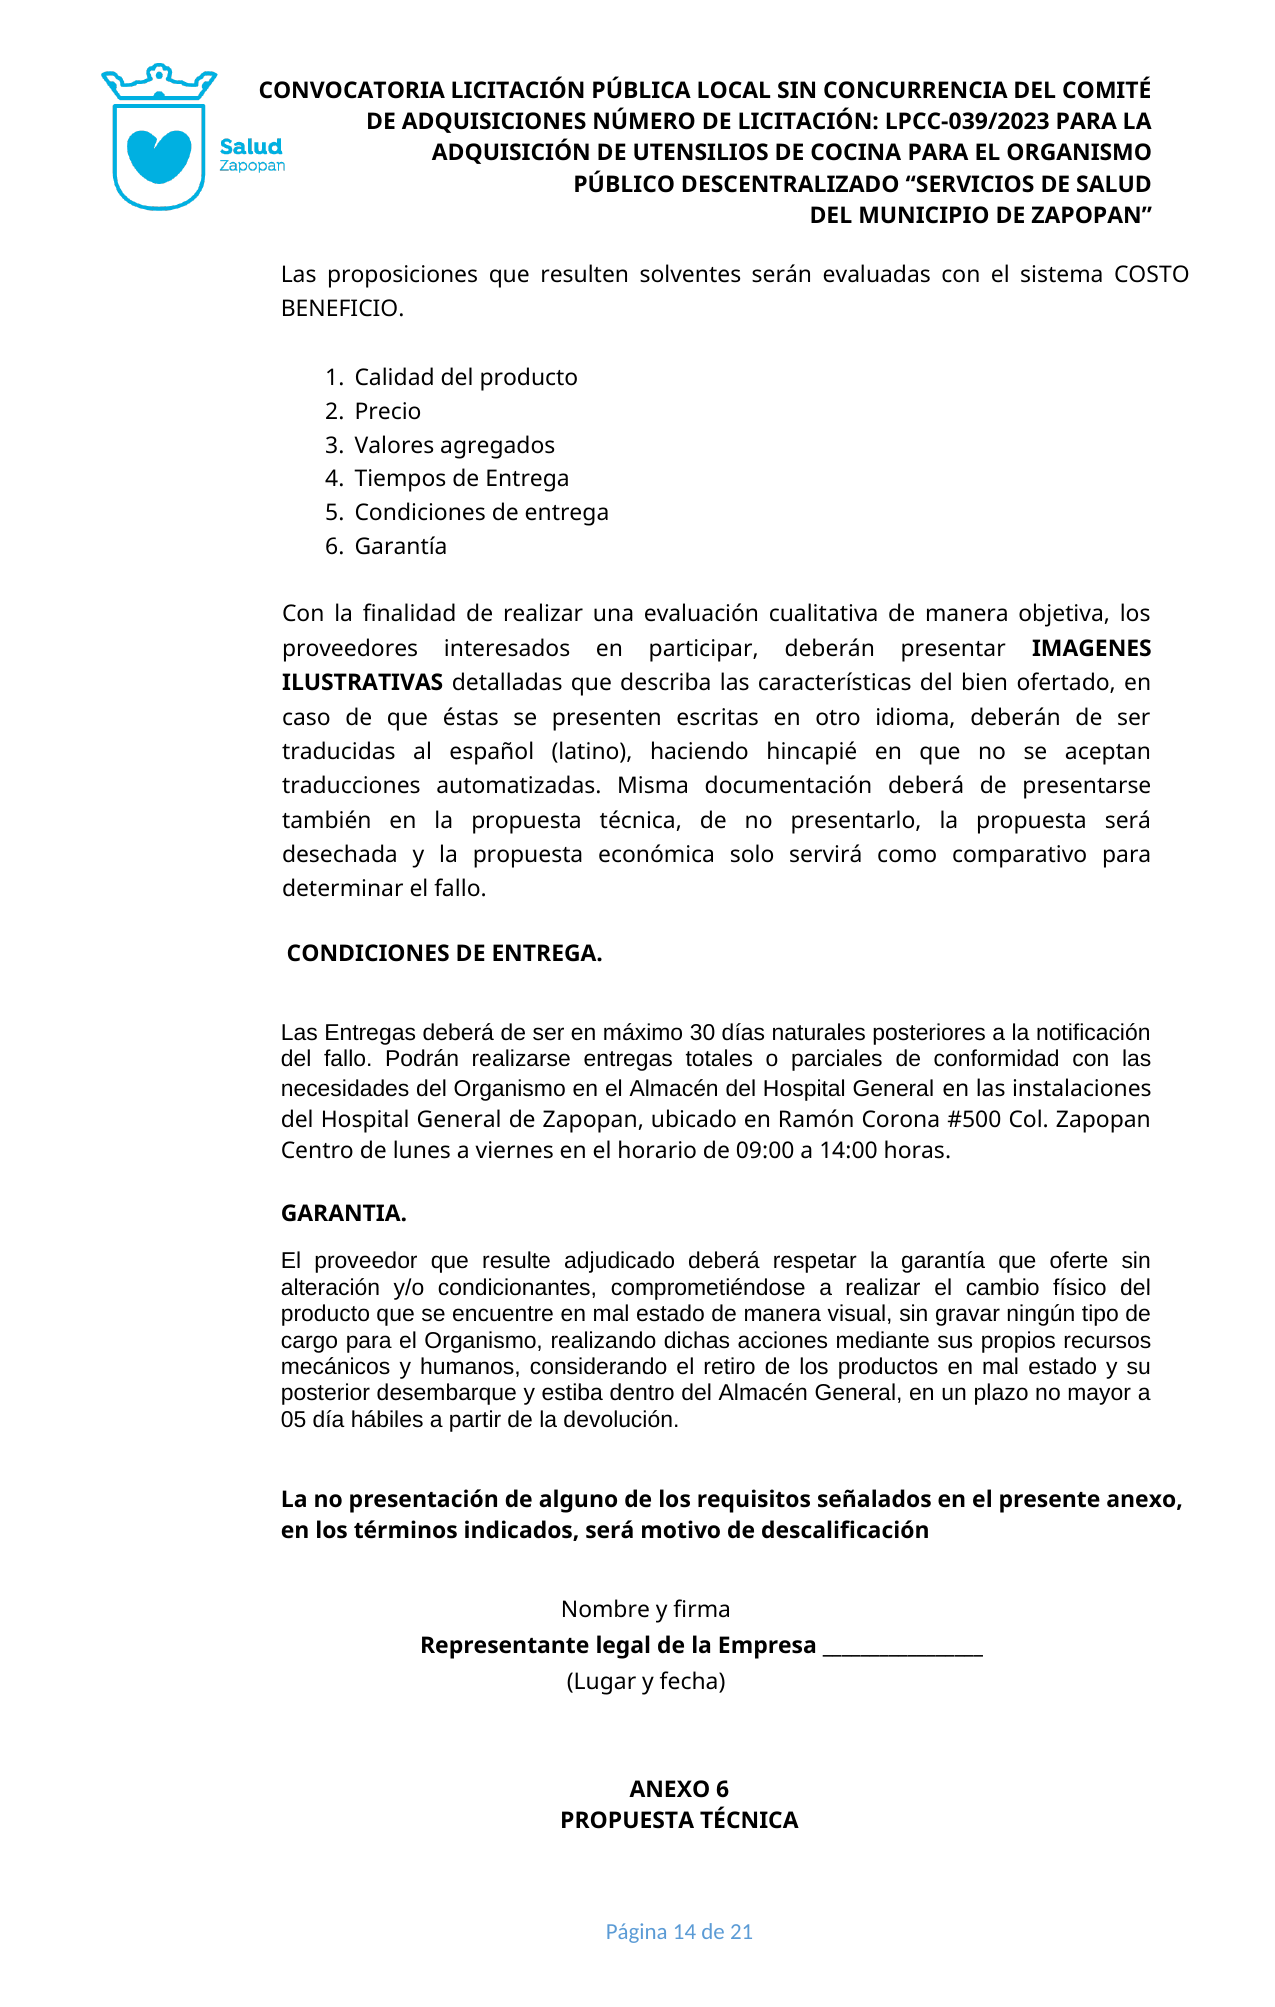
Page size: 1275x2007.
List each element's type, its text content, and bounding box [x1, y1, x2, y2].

text ANEXO 6 [207, 1773, 1152, 1804]
list Las proposiciones que resulten solventes serán evaluadas con el sistema COSTO BENEFICIO. [281, 258, 1191, 324]
list Representante legal de la Empresa _________________ [251, 1629, 1152, 1661]
list Precio [281, 395, 1191, 426]
text La no presentación de alguno de los requisitos señalados en el presente anexo, [281, 1483, 1206, 1514]
text PROPUESTA TÉCNICA [207, 1804, 1152, 1836]
picture [108, 67, 211, 95]
list (Lugar y fecha) [251, 1665, 1152, 1697]
picture [97, 63, 290, 220]
list Garantía [281, 530, 1191, 561]
list Tiempos de Entrega [281, 462, 1191, 494]
list Nombre y firma [251, 1593, 1152, 1625]
list Valores agregados [281, 429, 1191, 460]
list CONDICIONES DE ENTREGA. [201, 937, 1152, 968]
list Con la finalidad de realizar una evaluación cualitativa de manera objetiva, los proveedores interesados en participar, deberán presentar IMAGENES ILUSTRATIVAS detalladas que describa las características del bien ofertado, en caso de que éstas se presenten escritas en otro idioma, deberán de ser traducidas al español (latino), haciendo hincapié en que no se aceptan traducciones automatizadas. Misma documentación deberá de presentarse también en la propuesta técnica, de no presentarlo, la propuesta será desechada y la propuesta económica solo servirá como comparativo para determinar el fallo. [282, 597, 1152, 904]
text El proveedor que resulte adjudicado deberá respetar la garantía que oferte sin alteración y/o condicionantes, comprometiéndose a realizar el cambio físico del producto que se encuentre en mal estado de manera visual, sin gravar ningún tipo de cargo para el Organismo, realizando dichas acciones mediante sus propios recursos mecánicos y humanos, considerando el retiro de los productos en mal estado y su posterior desembarque y estiba dentro del Almacén General, en un plazo no mayor a 05 día hábiles a partir de la devolución. [281, 1247, 1152, 1432]
text en los términos indicados, será motivo de descalificación [281, 1514, 1206, 1546]
picture [278, 84, 286, 95]
text Las Entregas deberá de ser en máximo 30 días naturales posteriores a la notificación del fallo. Podrán realizarse entregas totales o parciales de conformidad con las necesidades del Organismo en el Almacén del Hospital General en las instalaciones del Hospital General de Zapopan, ubicado en Ramón Corona #500 Col. Zapopan Centro de lunes a viernes en el horario de 09:00 a 14:00 horas. [281, 1019, 1152, 1165]
list Calidad del producto [281, 361, 1191, 392]
list GARANTIA. [281, 1196, 1152, 1228]
list Condiciones de entrega [281, 496, 1191, 527]
